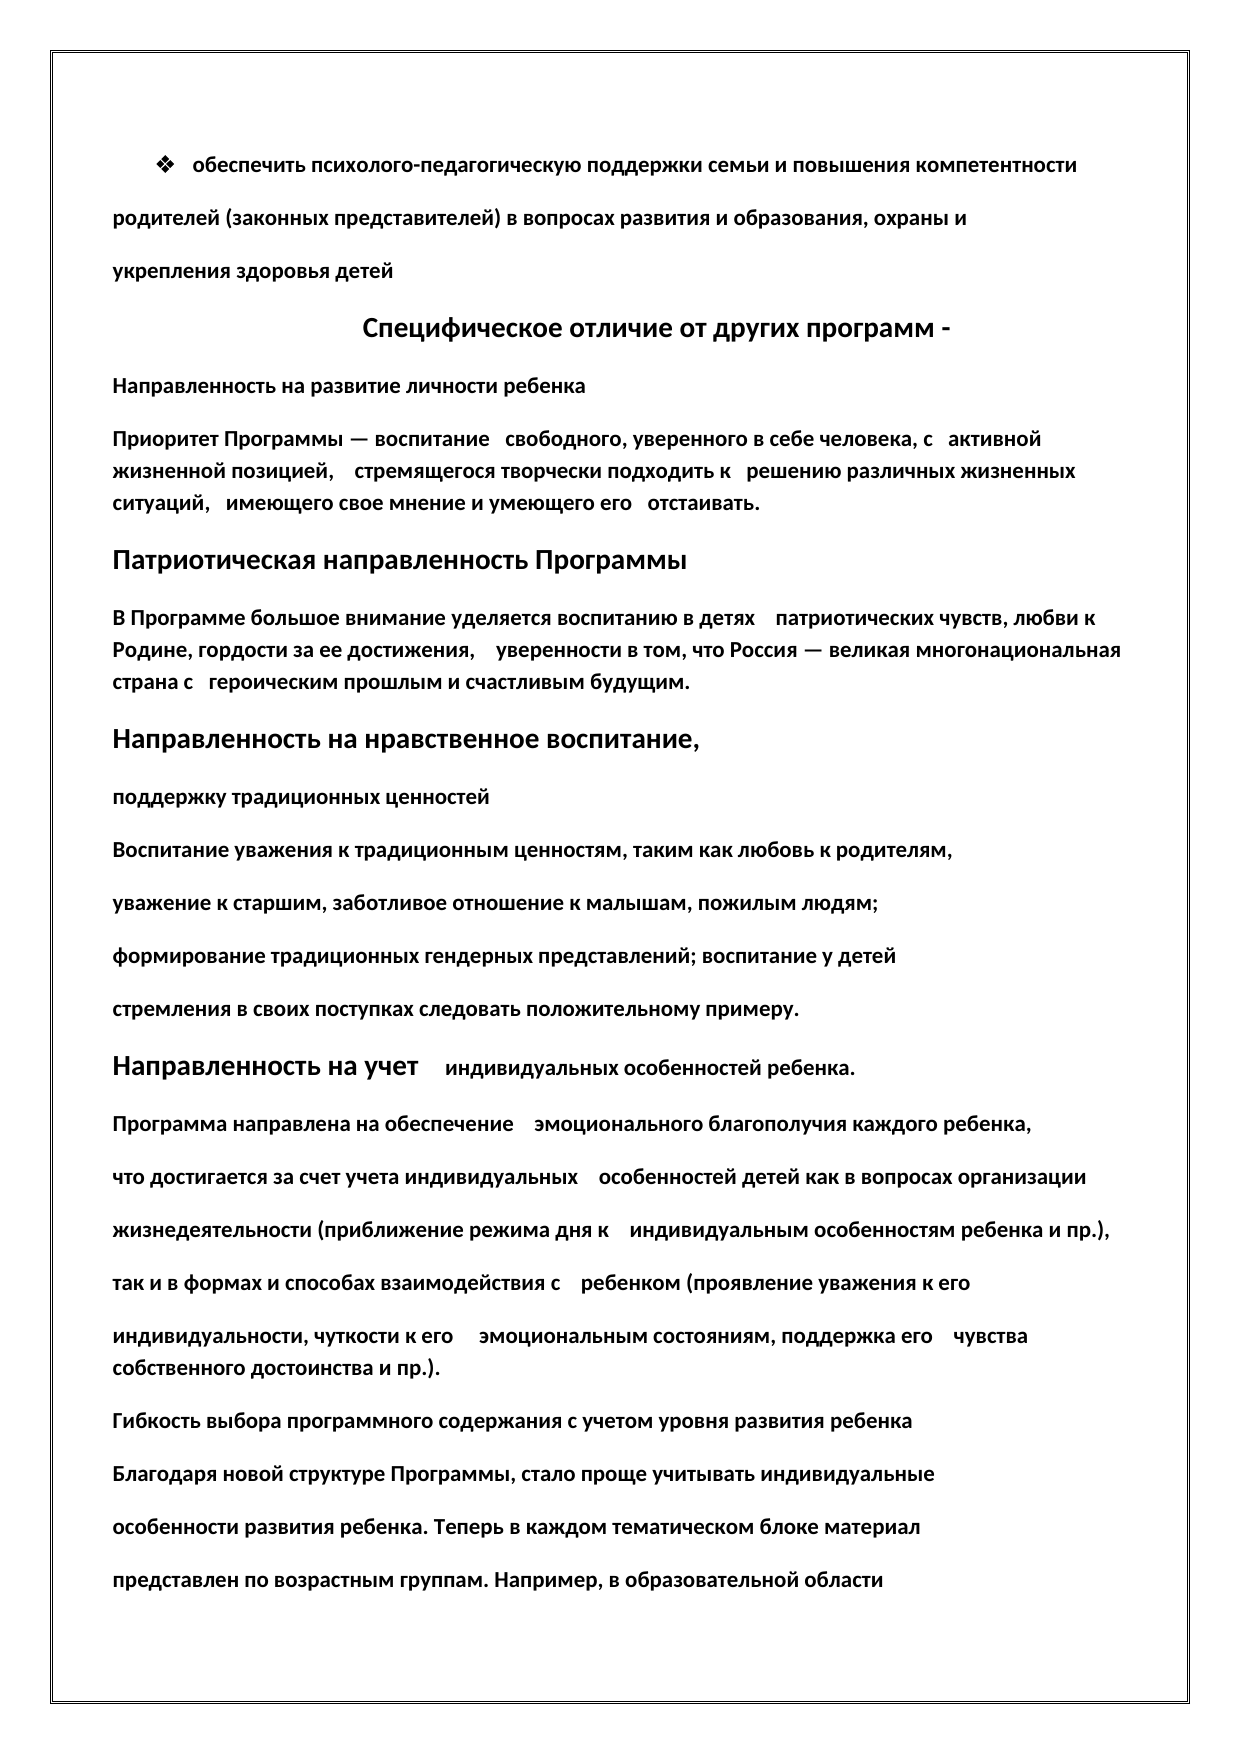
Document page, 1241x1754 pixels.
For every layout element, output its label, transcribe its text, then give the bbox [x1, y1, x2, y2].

text Благодаря новой структуре Программы, стало проще учитывать индивидуальные [112, 1459, 1128, 1487]
text жизнедеятельности (приближение режима дня к индивидуальным особенностям ребенка и пр.), [112, 1215, 1128, 1243]
text Гибкость выбора программного содержания с учетом уровня развития ребенка [112, 1406, 1128, 1434]
text Направленность на нравственное воспитание, [112, 720, 1128, 756]
text Воспитание уважения к традиционным ценностям, таким как любовь к родителям, [112, 835, 1128, 863]
text Патриотическая направленность Программы [112, 541, 1128, 577]
text особенности развития ребенка. Теперь в каждом тематическом блоке материал [112, 1512, 1128, 1540]
text В Программе большое внимание уделяется воспитанию в детях патриотических чувств, любви к Родине, гордости за ее достижения, уверенности в том, что Россия — великая многонациональная страна с героическим прошлым и счастливым будущим. [112, 603, 1128, 695]
text представлен по возрастным группам. Например, в образовательной области [112, 1565, 1128, 1593]
text Направленность на учет индивидуальных особенностей ребенка. [112, 1047, 1128, 1083]
text индивидуальности, чуткости к его эмоциональным состояниям, поддержка его чувства собственного достоинства и пр.). [112, 1321, 1128, 1381]
text родителей (законных представителей) в вопросах развития и образования, охраны и [112, 203, 1128, 231]
text так и в формах и способах взаимодействия с ребенком (проявление уважения к его [112, 1268, 1128, 1296]
text поддержку традиционных ценностей [112, 782, 1128, 810]
text укрепления здоровья детей [112, 256, 1128, 284]
text Приоритет Программы — воспитание свободного, уверенного в себе человека, с активной жизненной позицией, стремящегося творчески подходить к решению различных жизненных ситуаций, имеющего свое мнение и умеющего его отстаивать. [112, 424, 1128, 516]
text Направленность на развитие личности ребенка [112, 371, 1128, 399]
text стремления в своих поступках следовать положительному примеру. [112, 994, 1128, 1022]
text Программа направлена на обеспечение эмоционального благополучия каждого ребенка, [112, 1109, 1128, 1137]
text уважение к старшим, заботливое отношение к малышам, пожилым людям; [112, 888, 1128, 916]
text формирование традиционных гендерных представлений; воспитание у детей [112, 941, 1128, 969]
text Специфическое отличие от других программ - [112, 309, 1128, 345]
list обеспечить психолого-педагогическую поддержки семьи и повышения компетентности [155, 150, 1128, 178]
text что достигается за счет учета индивидуальных особенностей детей как в вопросах организации [112, 1162, 1128, 1190]
